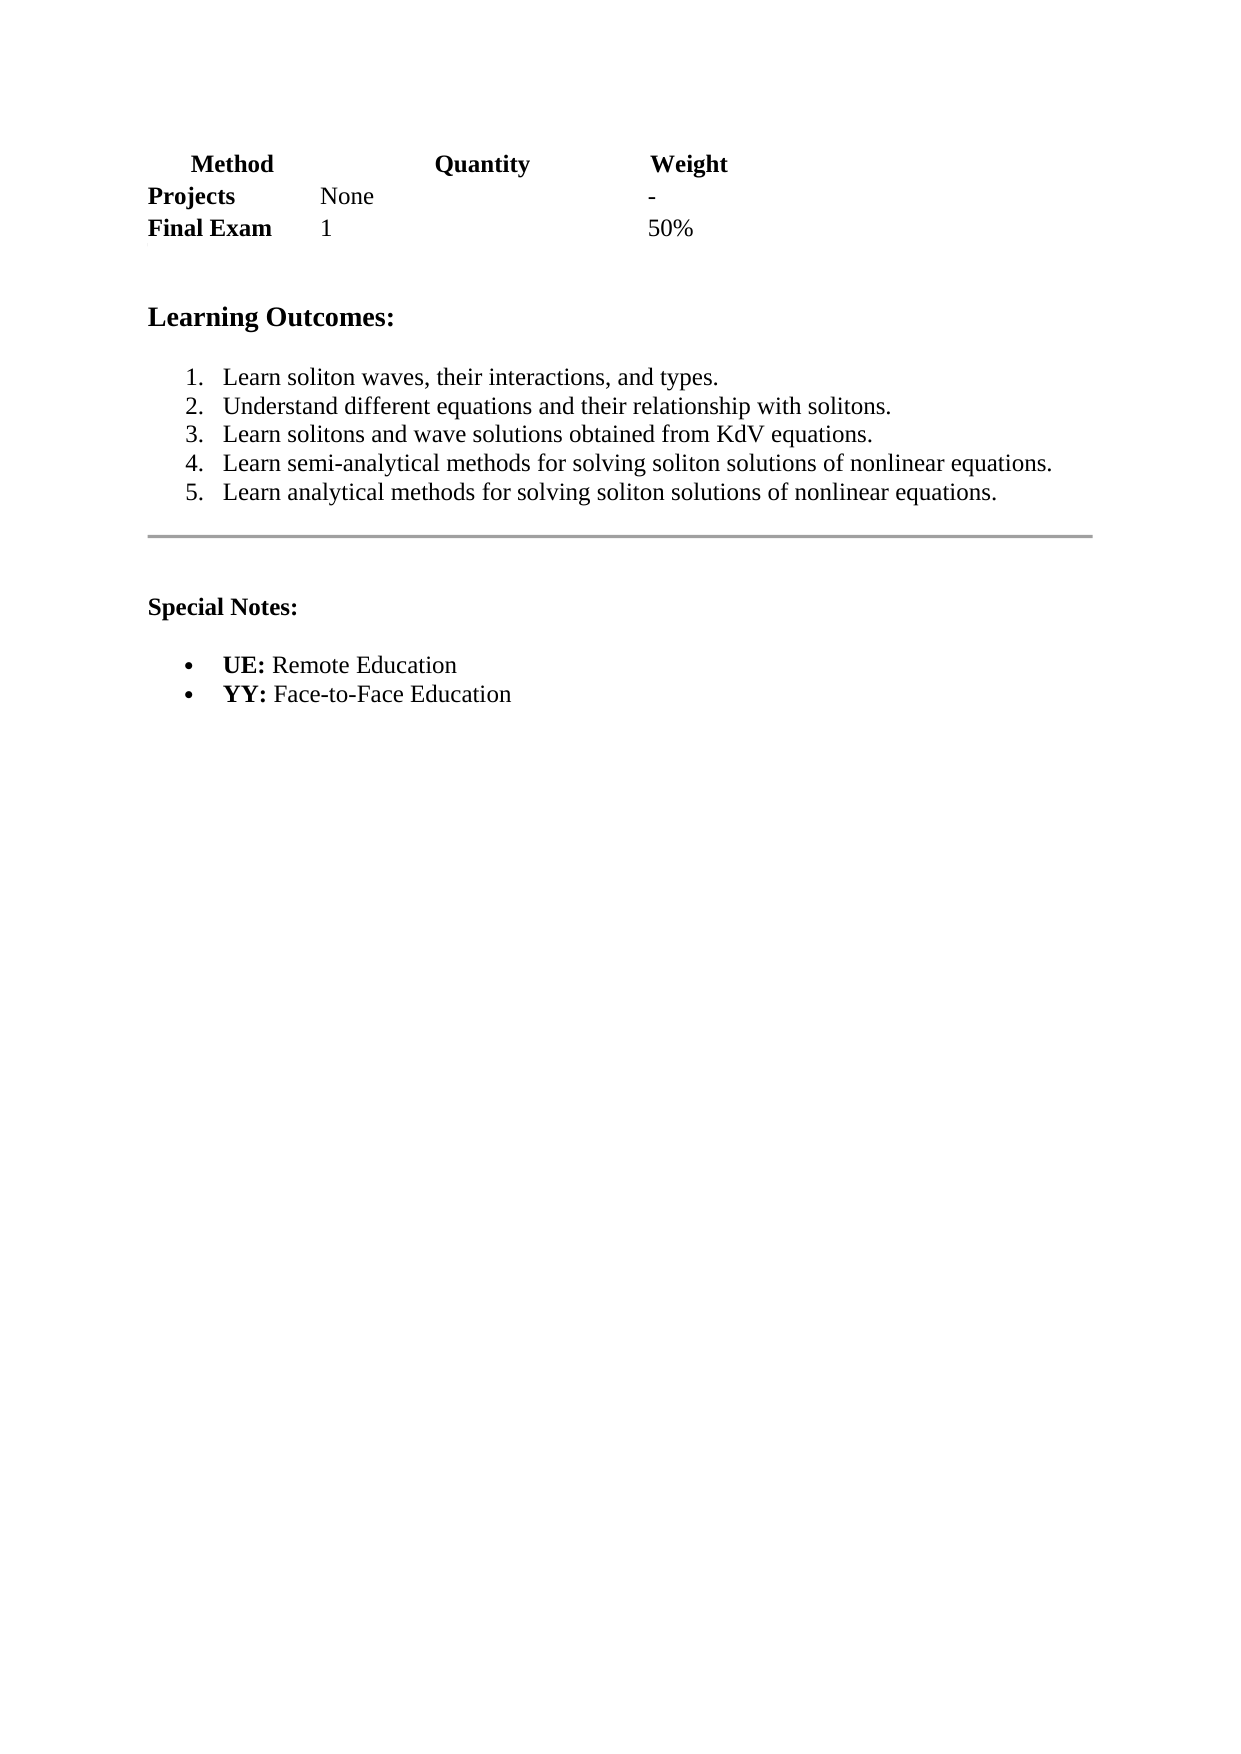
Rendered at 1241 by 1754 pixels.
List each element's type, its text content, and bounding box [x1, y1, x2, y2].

text Special Notes: [148, 592, 1093, 621]
table_cell 50% [646, 211, 732, 243]
table_header Weight [646, 148, 732, 179]
list Learn soliton waves, their interactions, and types. [185, 362, 1093, 391]
text Learning Outcomes: [148, 300, 1093, 333]
table_cell None [318, 180, 646, 211]
table_header Quantity [318, 148, 646, 179]
list UE: Remote Education [185, 650, 1093, 679]
table_cell Final Exam [146, 211, 318, 243]
table_header Method [146, 148, 318, 179]
table_cell 1 [318, 211, 646, 243]
list YY: Face-to-Face Education [185, 679, 1093, 707]
list Understand different equations and their relationship with solitons. [185, 391, 1093, 419]
list Learn analytical methods for solving soliton solutions of nonlinear equations. [185, 477, 1093, 506]
list Learn semi-analytical methods for solving soliton solutions of nonlinear equations. [185, 448, 1093, 477]
table_cell - [646, 180, 732, 211]
table_cell Projects [146, 180, 318, 211]
list Learn solitons and wave solutions obtained from KdV equations. [185, 419, 1093, 448]
